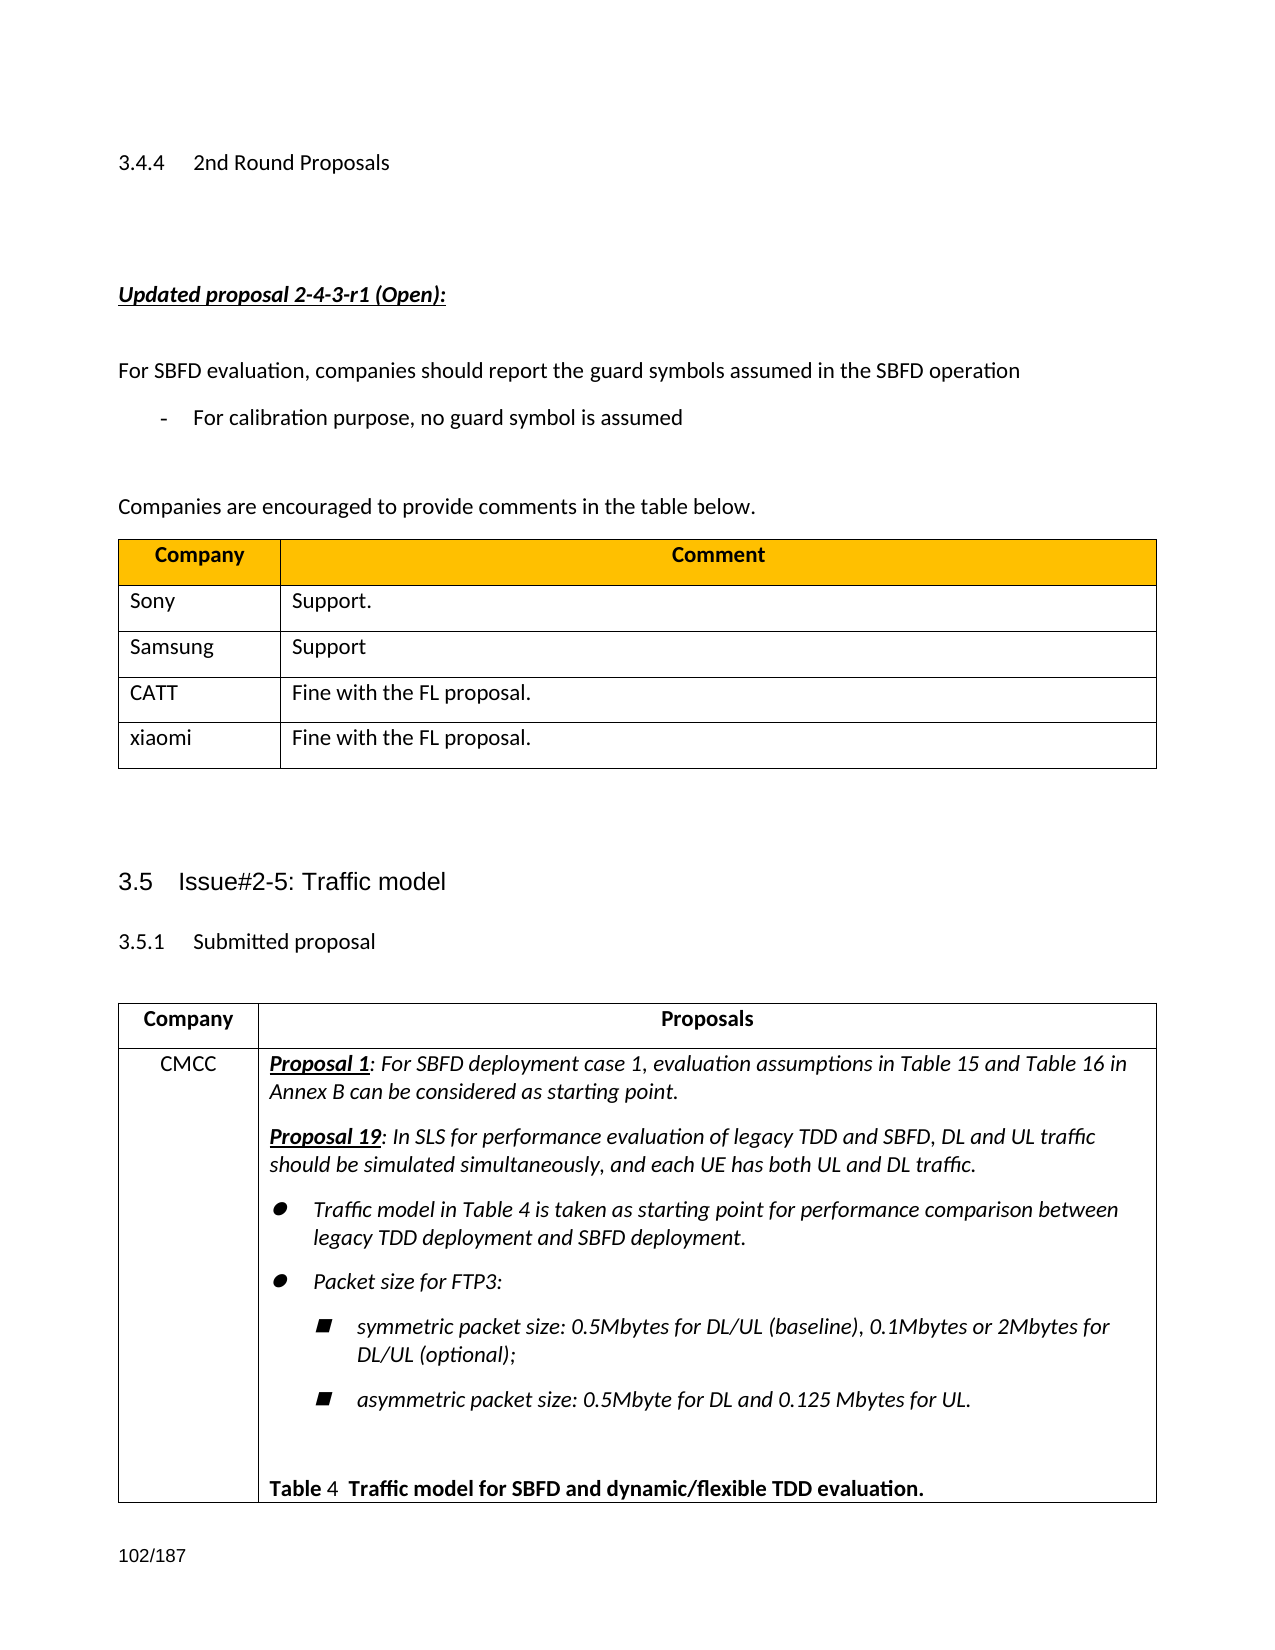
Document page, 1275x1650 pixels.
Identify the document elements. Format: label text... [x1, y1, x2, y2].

table_cell Fine with the FL proposal. [281, 723, 1156, 768]
text Companies are encouraged to provide comments in the table below. [118, 492, 1157, 521]
subtitle 2nd Round Proposals [118, 148, 1157, 176]
table_header Company [119, 1004, 258, 1048]
table_cell Sony [119, 586, 280, 631]
subtitle Submitted proposal [118, 927, 1157, 955]
table_header Comment [281, 540, 1156, 585]
table_cell CATT [119, 678, 280, 722]
table_header Proposals [259, 1004, 1156, 1048]
table_cell Samsung [119, 632, 280, 677]
table_cell CMCC [119, 1049, 258, 1502]
table_cell Support. [281, 586, 1156, 631]
table_cell Fine with the FL proposal. [281, 678, 1156, 722]
table_cell xiaomi [119, 723, 280, 768]
table_cell Support [281, 632, 1156, 677]
list For calibration purpose, no guard symbol is assumed [160, 403, 1157, 431]
text For SBFD evaluation, companies should report the guard symbols assumed in the SBFD operation [118, 356, 1157, 384]
subtitle Issue#2-5: Traffic model [118, 867, 1157, 896]
subtitle Updated proposal 2-4-3-r1 (Open): [118, 281, 1157, 308]
table_header Company [119, 540, 280, 585]
